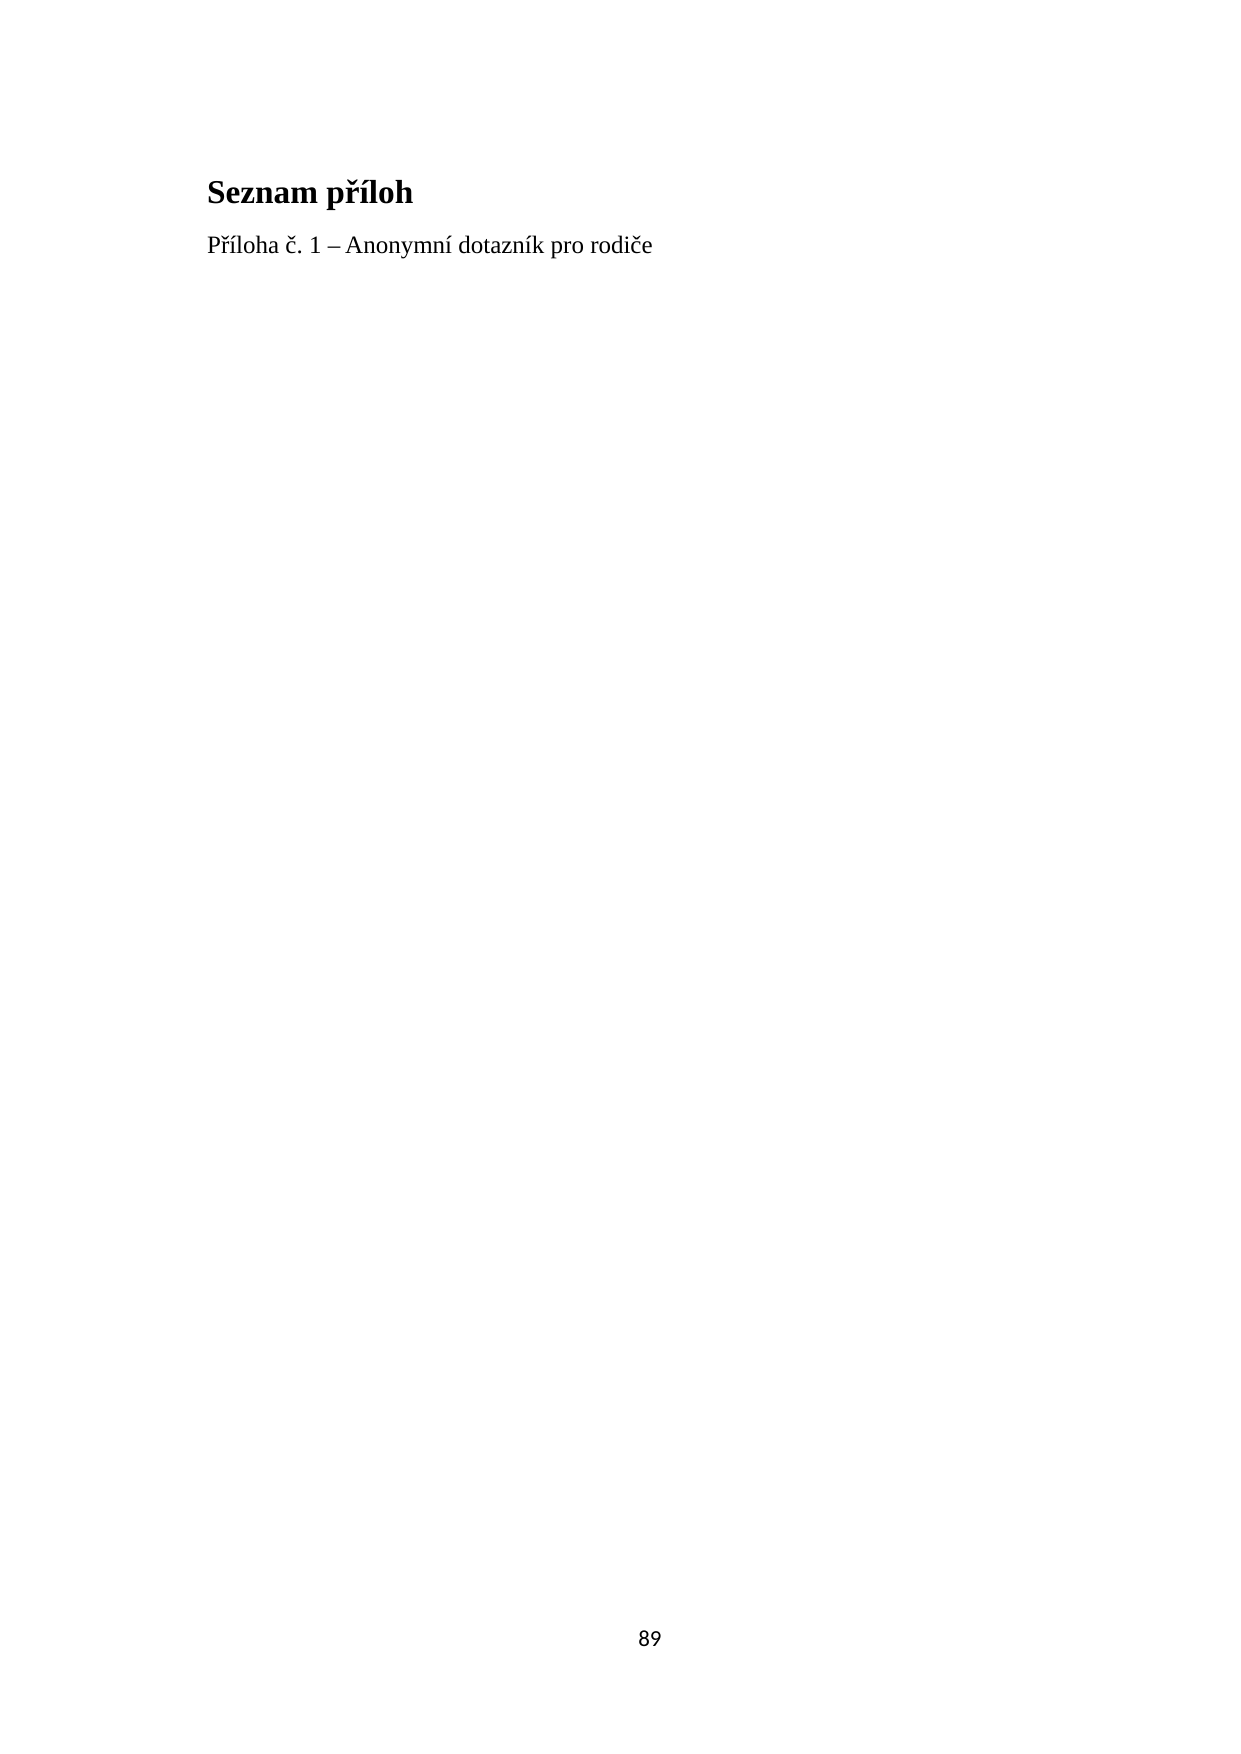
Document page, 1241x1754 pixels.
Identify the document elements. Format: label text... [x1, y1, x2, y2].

text Příloha č. 1 – Anonymní dotazník pro rodiče [207, 230, 1092, 259]
subtitle Seznam příloh [207, 173, 1092, 211]
